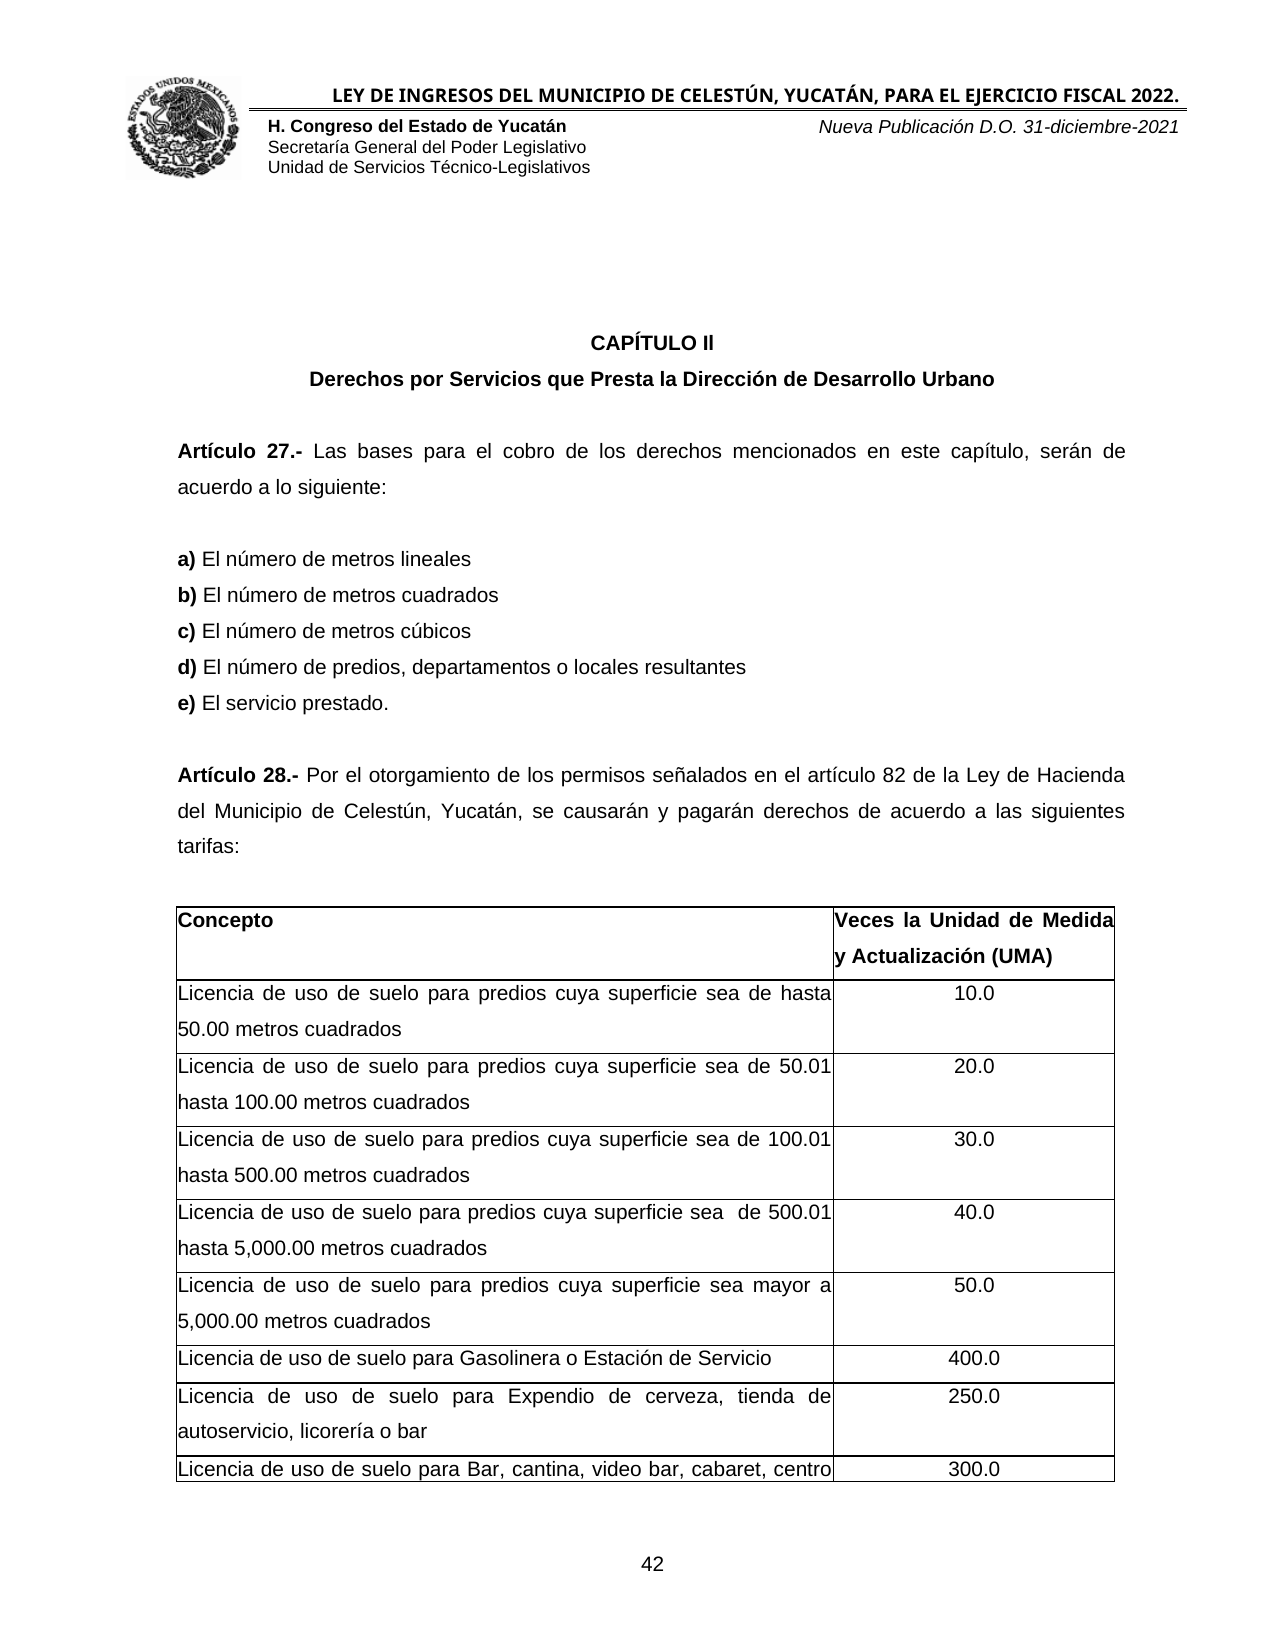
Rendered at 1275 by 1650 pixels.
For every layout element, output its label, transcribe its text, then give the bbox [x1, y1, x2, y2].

table_cell Licencia de uso de suelo para Gasolinera o Estación de Servicio [177, 1346, 833, 1382]
text Artículo 27.- Las bases para el cobro de los derechos mencionados en este capítulo, serán de acuerdo a lo siguiente: [177, 439, 1127, 499]
table_cell 400.0 [834, 1346, 1114, 1382]
table_cell 40.0 [834, 1200, 1114, 1272]
table_cell Licencia de uso de suelo para predios cuya superficie sea de hasta 50.00 metros cuadrados [177, 981, 833, 1052]
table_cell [177, 1457, 833, 1481]
text d) El número de predios, departamentos o locales resultantes [177, 655, 1127, 679]
text e) El servicio prestado. [177, 691, 1127, 714]
table_cell Licencia de uso de suelo para predios cuya superficie sea mayor a 5,000.00 metros cuadrados [177, 1273, 833, 1345]
text Artículo 28.- Por el otorgamiento de los permisos señalados en el artículo 82 de la Ley de Hacienda del Municipio de Celestún, Yucatán, se causarán y pagarán derechos de acuerdo a las siguientes tarifas: [177, 762, 1127, 858]
table_cell Licencia de uso de suelo para predios cuya superficie sea de 500.01 hasta 5,000.00 metros cuadrados [177, 1200, 833, 1272]
text b) El número de metros cuadrados [177, 583, 1127, 607]
table_cell 250.0 [834, 1384, 1114, 1455]
table_cell 50.0 [834, 1273, 1114, 1345]
table_cell 300.0 [834, 1457, 1114, 1481]
table_header Veces la Unidad de Medida y Actualización (UMA) [834, 908, 1114, 979]
table_header Concepto [177, 908, 833, 979]
table_cell Licencia de uso de suelo para Expendio de cerveza, tienda de autoservicio, licorería o bar [177, 1384, 833, 1455]
text a) El número de metros lineales [177, 547, 1127, 571]
table_cell Licencia de uso de suelo para predios cuya superficie sea de 50.01 hasta 100.00 metros cuadrados [177, 1054, 833, 1126]
table_cell 10.0 [834, 981, 1114, 1052]
table_cell 20.0 [834, 1054, 1114, 1126]
table_cell 30.0 [834, 1127, 1114, 1199]
text Derechos por Servicios que Presta la Dirección de Desarrollo Urbano [177, 367, 1127, 391]
text CAPÍTULO Il [177, 331, 1127, 355]
table_cell Licencia de uso de suelo para predios cuya superficie sea de 100.01 hasta 500.00 metros cuadrados [177, 1127, 833, 1199]
text c) El número de metros cúbicos [177, 619, 1127, 643]
